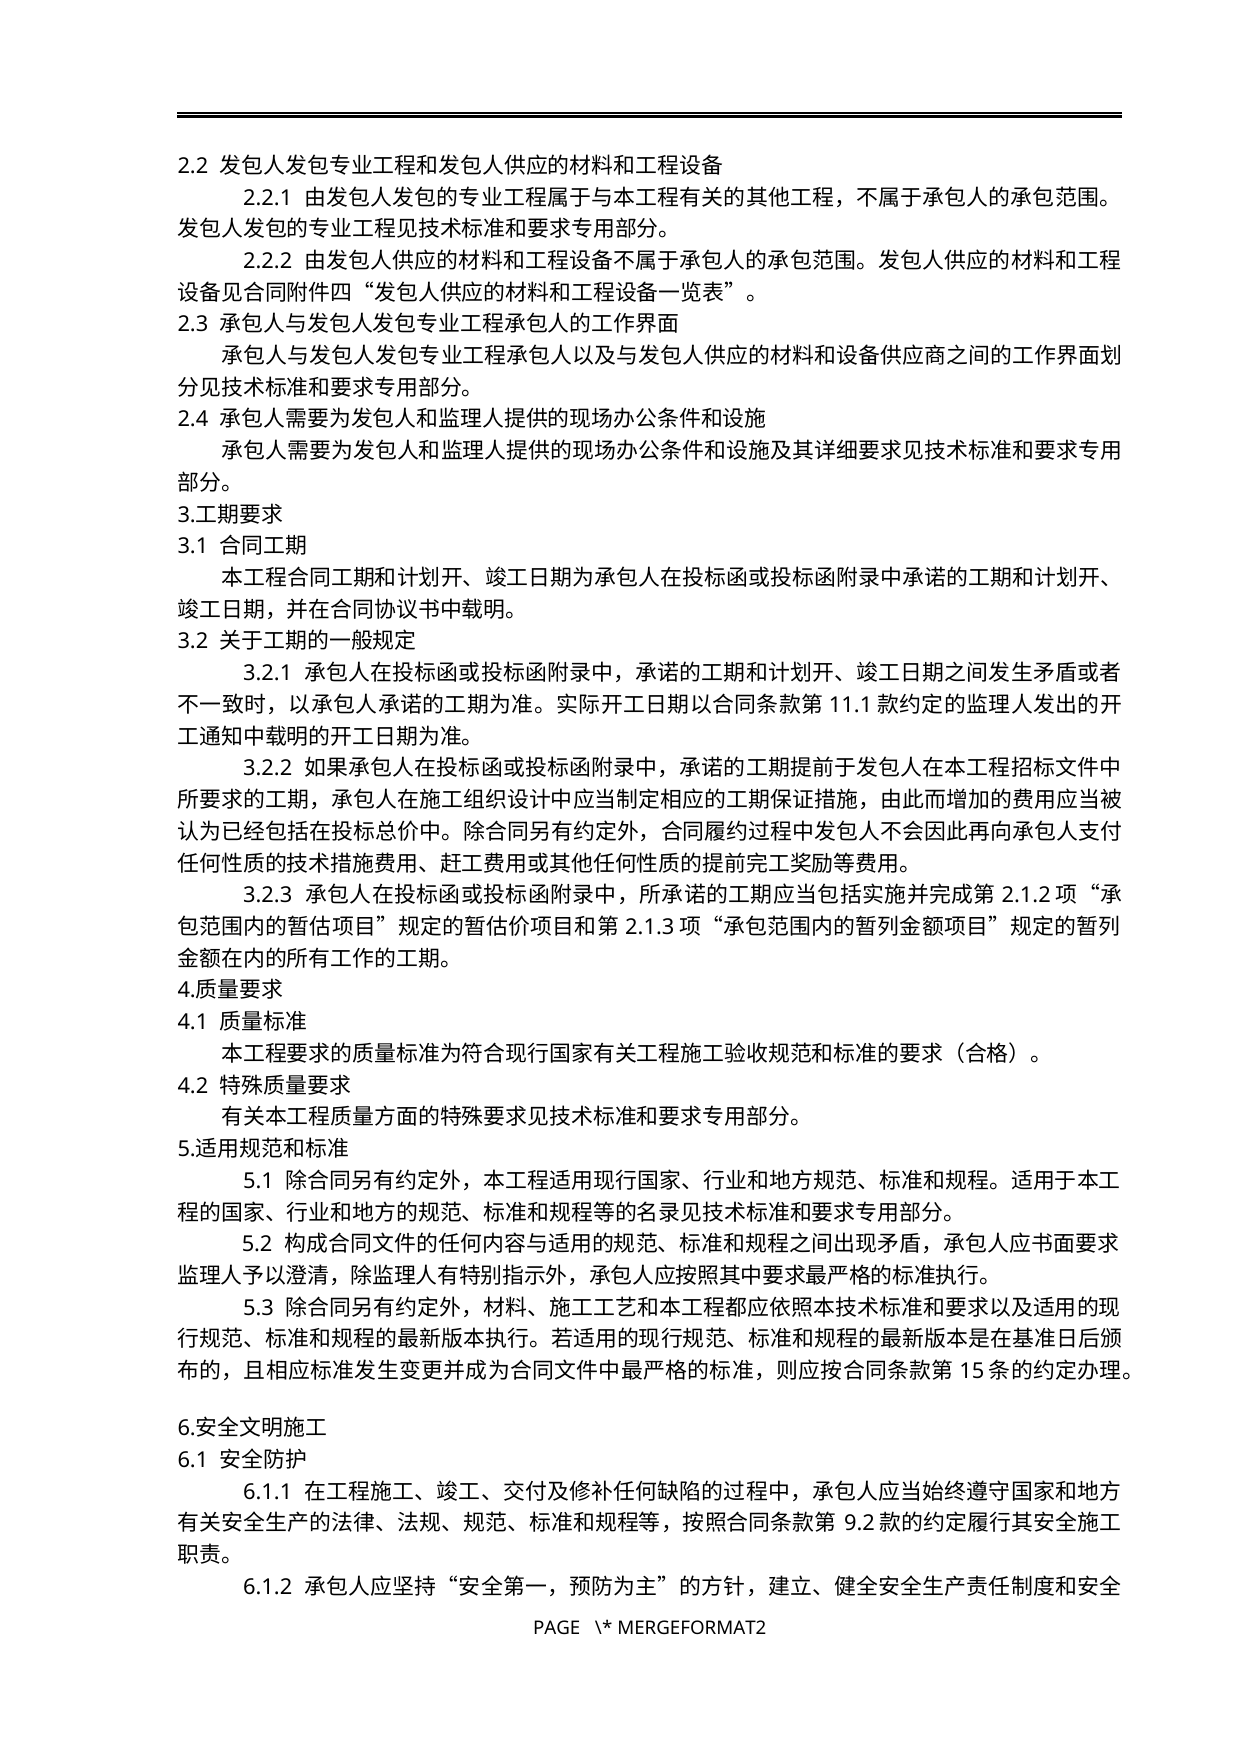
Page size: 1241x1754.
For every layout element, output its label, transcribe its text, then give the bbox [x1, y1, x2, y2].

text 3.1 合同工期 [177, 528, 1122, 560]
text 本工程合同工期和计划开、竣工日期为承包人在投标函或投标函附录中承诺的工期和计划开、竣工日期，并在合同协议书中载明。 [177, 560, 1122, 623]
text 6.1 安全防护 [177, 1442, 1122, 1474]
text 2.3 承包人与发包人发包专业工程承包人的工作界面 [177, 306, 1122, 338]
text 承包人需要为发包人和监理人提供的现场办公条件和设施及其详细要求见技术标准和要求专用部分。 [177, 433, 1122, 497]
text 承包人与发包人发包专业工程承包人以及与发包人供应的材料和设备供应商之间的工作界面划分见技术标准和要求专用部分。 [177, 338, 1122, 401]
text 5.1 除合同另有约定外，本工程适用现行国家、行业和地方规范、标准和规程。适用于本工程的国家、行业和地方的规范、标准和规程等的名录见技术标准和要求专用部分。 [177, 1163, 1122, 1226]
text 本工程要求的质量标准为符合现行国家有关工程施工验收规范和标准的要求（合格）。 [177, 1036, 1122, 1068]
text 6.1.1 在工程施工、竣工、交付及修补任何缺陷的过程中，承包人应当始终遵守国家和地方有关安全生产的法律、法规、规范、标准和规程等，按照合同条款第9.2款的约定履行其安全施工职责。 [177, 1474, 1122, 1569]
text 3.2.1 承包人在投标函或投标函附录中，承诺的工期和计划开、竣工日期之间发生矛盾或者不一致时，以承包人承诺的工期为准。实际开工日期以合同条款第11.1款约定的监理人发出的开工通知中载明的开工日期为准。 [177, 655, 1122, 750]
text 3.2 关于工期的一般规定 [177, 623, 1122, 655]
text 4.1 质量标准 [177, 1004, 1122, 1036]
text 4.质量要求 [177, 972, 1122, 1004]
text 5.2 构成合同文件的任何内容与适用的规范、标准和规程之间出现矛盾，承包人应书面要求监理人予以澄清，除监理人有特别指示外，承包人应按照其中要求最严格的标准执行。 [177, 1226, 1122, 1290]
text 3.工期要求 [177, 497, 1122, 528]
text 5.适用规范和标准 [177, 1131, 1122, 1163]
text 2.2 发包人发包专业工程和发包人供应的材料和工程设备 [177, 148, 1122, 179]
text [177, 1569, 1122, 1601]
text 3.2.2 如果承包人在投标函或投标函附录中，承诺的工期提前于发包人在本工程招标文件中所要求的工期，承包人在施工组织设计中应当制定相应的工期保证措施，由此而增加的费用应当被认为已经包括在投标总价中。除合同另有约定外，合同履约过程中发包人不会因此再向承包人支付任何性质的技术措施费用、赶工费用或其他任何性质的提前完工奖励等费用。 [177, 750, 1122, 877]
text 3.2.3 承包人在投标函或投标函附录中，所承诺的工期应当包括实施并完成第2.1.2项“承包范围内的暂估项目”规定的暂估价项目和第2.1.3项“承包范围内的暂列金额项目”规定的暂列金额在内的所有工作的工期。 [177, 877, 1122, 972]
text 有关本工程质量方面的特殊要求见技术标准和要求专用部分。 [177, 1099, 1122, 1131]
text 2.4 承包人需要为发包人和监理人提供的现场办公条件和设施 [177, 401, 1122, 433]
text 5.3 除合同另有约定外，材料、施工工艺和本工程都应依照本技术标准和要求以及适用的现行规范、标准和规程的最新版本执行。若适用的现行规范、标准和规程的最新版本是在基准日后颁布的，且相应标准发生变更并成为合同文件中最严格的标准，则应按合同条款第15条的约定办理。 [177, 1290, 1122, 1410]
text 2.2.2 由发包人供应的材料和工程设备不属于承包人的承包范围。发包人供应的材料和工程设备见合同附件四“发包人供应的材料和工程设备一览表”。 [177, 243, 1122, 306]
text 2.2.1 由发包人发包的专业工程属于与本工程有关的其他工程，不属于承包人的承包范围。发包人发包的专业工程见技术标准和要求专用部分。 [177, 179, 1122, 243]
text 6.安全文明施工 [177, 1410, 1122, 1442]
text 4.2 特殊质量要求 [177, 1068, 1122, 1099]
